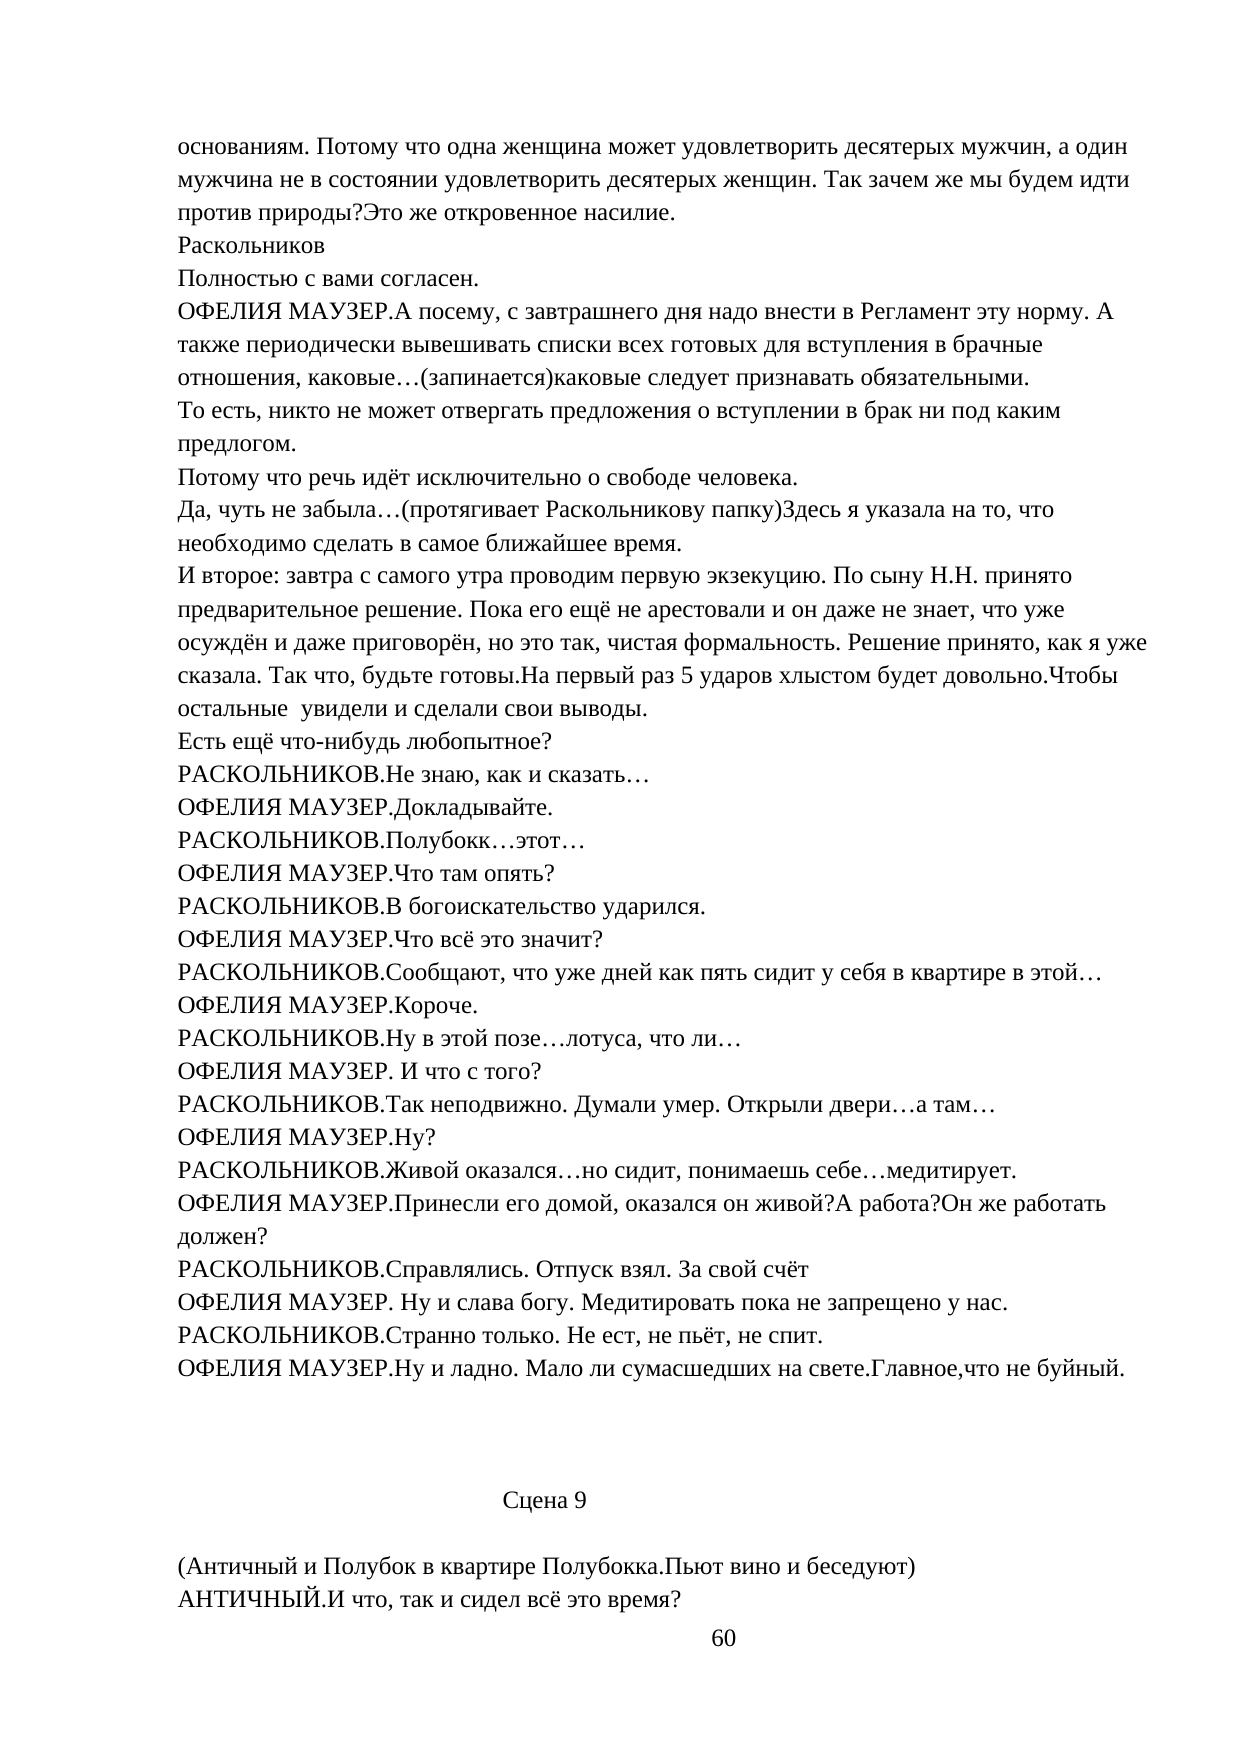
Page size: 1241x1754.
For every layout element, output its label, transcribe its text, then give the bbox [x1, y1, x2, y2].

text Сцена 9 [177, 1485, 1152, 1514]
text ОФЕЛИЯ МАУЗЕР.Докладывайте. [177, 792, 1152, 821]
text ОФЕЛИЯ МАУЗЕР. И что с того? [177, 1056, 1152, 1085]
text РАСКОЛЬНИКОВ.Справлялись. Отпуск взял. За свой счёт [177, 1254, 1152, 1283]
text ОФЕЛИЯ МАУЗЕР.А посему, с завтрашнего дня надо внести в Регламент эту норму. А также периодически вывешивать списки всех готовых для вступления в брачные отношения, каковые…(запинается)каковые следует признавать обязательными. [177, 296, 1152, 391]
text ОФЕЛИЯ МАУЗЕР.Ну? [177, 1122, 1152, 1151]
text РАСКОЛЬНИКОВ.Сообщают, что уже дней как пять сидит у себя в квартире в этой… [177, 957, 1152, 986]
text Полностью с вами согласен. [177, 263, 1152, 292]
text Есть ещё что-нибудь любопытное? [177, 726, 1152, 754]
text РАСКОЛЬНИКОВ.В богоискательство ударился. [177, 891, 1152, 919]
text РАСКОЛЬНИКОВ.Полубокк…этот… [177, 825, 1152, 853]
text РАСКОЛЬНИКОВ.Не знаю, как и сказать… [177, 759, 1152, 787]
text ОФЕЛИЯ МАУЗЕР.Ну и ладно. Мало ли сумасшедших на свете.Главное,что не буйный. [177, 1353, 1152, 1382]
text ОФЕЛИЯ МАУЗЕР.Что всё это значит? [177, 924, 1152, 953]
text (Античный и Полубок в квартире Полубокка.Пьют вино и беседуют) [177, 1551, 1152, 1580]
text РАСКОЛЬНИКОВ.Странно только. Не ест, не пьёт, не спит. [177, 1320, 1152, 1349]
text То есть, никто не может отвергать предложения о вступлении в брак ни под каким предлогом. [177, 396, 1152, 457]
text РАСКОЛЬНИКОВ.Ну в этой позе…лотуса, что ли… [177, 1023, 1152, 1052]
text Раскольников [177, 230, 1152, 259]
text ОФЕЛИЯ МАУЗЕР.Короче. [177, 990, 1152, 1019]
text Да, чуть не забыла…(протягивает Раскольникову папку)Здесь я указала на то, что необходимо сделать в самое ближайшее время. [177, 494, 1152, 556]
text Потому что речь идёт исключительно о свободе человека. [177, 462, 1152, 490]
text РАСКОЛЬНИКОВ.Так неподвижно. Думали умер. Открыли двери…а там… [177, 1089, 1152, 1118]
text ОФЕЛИЯ МАУЗЕР. Ну и слава богу. Медитировать пока не запрещено у нас. [177, 1287, 1152, 1316]
text ОФЕЛИЯ МАУЗЕР.Что там опять? [177, 858, 1152, 887]
text РАСКОЛЬНИКОВ.Живой оказался…но сидит, понимаешь себе…медитирует. [177, 1155, 1152, 1184]
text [177, 131, 1152, 226]
text И второе: завтра с самого утра проводим первую экзекуцию. По сыну Н.Н. принято предварительное решение. Пока его ещё не арестовали и он даже не знает, что уже осуждён и даже приговорён, но это так, чистая формальность. Решение принято, как я уже сказала. Так что, будьте готовы.На первый раз 5 ударов хлыстом будет довольно.Чтобы остальные увидели и сделали свои выводы. [177, 561, 1152, 721]
text АНТИЧНЫЙ.И что, так и сидел всё это время? [177, 1584, 1152, 1613]
text ОФЕЛИЯ МАУЗЕР.Принесли его домой, оказался он живой?А работа?Он же работать должен? [177, 1188, 1152, 1250]
